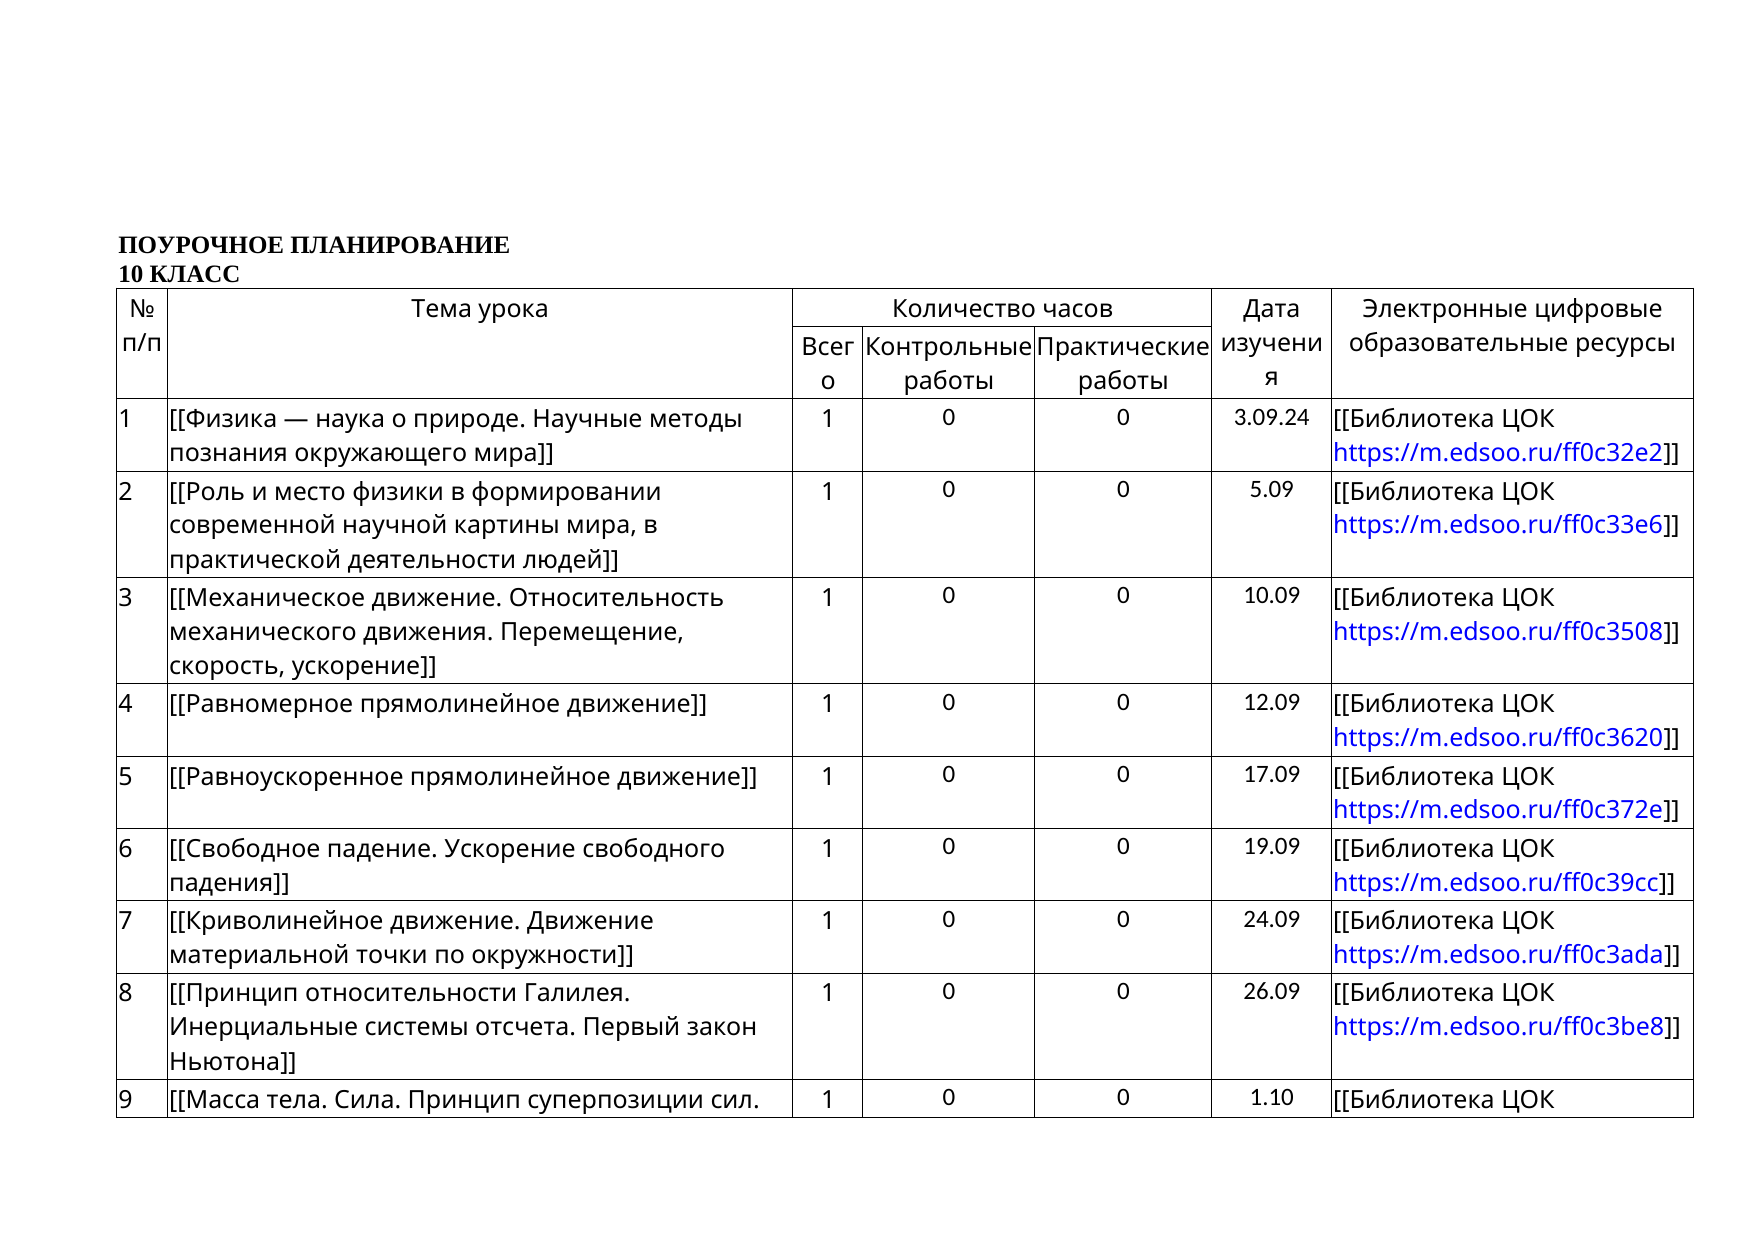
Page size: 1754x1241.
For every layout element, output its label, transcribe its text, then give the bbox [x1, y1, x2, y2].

table_cell 17.09 [1212, 757, 1331, 828]
table_cell [[Библиотека ЦОК https://m.edsoo.ru/ff0c32e2]] [1332, 399, 1693, 471]
table_cell [[Механическое движение. Относительность механического движения. Перемещение, скорость, ускорение]] [168, 578, 792, 683]
table_cell 24.09 [1212, 901, 1331, 972]
table_cell 1 [117, 399, 167, 471]
table_cell 1 [793, 472, 862, 577]
table_cell 0 [863, 684, 1034, 756]
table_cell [1332, 974, 1693, 1079]
table_header Количество часов [793, 289, 1211, 326]
table_cell 3.09.24 [1212, 399, 1331, 471]
table_cell 0 [863, 472, 1034, 577]
table_cell 3 [117, 578, 167, 683]
table_cell [[Библиотека ЦОК https://m.edsoo.ru/ff0c3620]] [1332, 684, 1693, 756]
table_cell 0 [1035, 829, 1211, 900]
table_cell [[Физика — наука о природе. Научные методы познания окружающего мира]] [168, 399, 792, 471]
text 10 КЛАСС [118, 259, 1636, 288]
table_cell 0 [863, 399, 1034, 471]
table_header № п/п [117, 289, 167, 398]
table_cell [[Библиотека ЦОК https://m.edsoo.ru/ff0c372e]] [1332, 757, 1693, 828]
table_cell 7 [117, 901, 167, 972]
table_cell [[Свободное падение. Ускорение свободного падения]] [168, 829, 792, 900]
table_cell Контрольные работы [863, 327, 1034, 398]
table_cell 26.09 [1212, 974, 1331, 1079]
table_cell [[Равномерное прямолинейное движение]] [168, 684, 792, 756]
table_cell 0 [863, 1080, 1034, 1117]
table_cell 0 [863, 829, 1034, 900]
table_cell 1 [793, 1080, 862, 1117]
table_cell 1 [793, 757, 862, 828]
table_cell 1 [793, 399, 862, 471]
table_cell [[Принцип относительности Галилея. Инерциальные системы отсчета. Первый закон Ньютона]] [168, 974, 792, 1079]
table_cell 0 [863, 901, 1034, 972]
table_cell [[Равноускоренное прямолинейное движение]] [168, 757, 792, 828]
table_cell 0 [863, 757, 1034, 828]
table_cell 0 [1035, 901, 1211, 972]
table_cell 10.09 [1212, 578, 1331, 683]
table_cell 0 [863, 578, 1034, 683]
table_cell 0 [1035, 578, 1211, 683]
table_cell 19.09 [1212, 829, 1331, 900]
table_cell [[Криволинейное движение. Движение материальной точки по окружности]] [168, 901, 792, 972]
table_cell [[Библиотека ЦОК https://m.edsoo.ru/ff0c39cc]] [1332, 829, 1693, 900]
table_cell 1 [793, 578, 862, 683]
table_cell [[Библиотека ЦОК https://m.edsoo.ru/ff0c3ada]] [1332, 901, 1693, 972]
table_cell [168, 1080, 792, 1117]
table_cell [[Библиотека ЦОК https://m.edsoo.ru/ff0c33e6]] [1332, 472, 1693, 577]
table_cell 4 [117, 684, 167, 756]
table_cell 5 [117, 757, 167, 828]
table_cell 0 [1035, 1080, 1211, 1117]
table_cell 0 [1035, 974, 1211, 1079]
table_header Электронные цифровые образовательные ресурсы [1332, 289, 1693, 398]
table_header Дата изучения [1212, 289, 1331, 398]
table_cell 1 [793, 974, 862, 1079]
table_cell 5.09 [1212, 472, 1331, 577]
text ПОУРОЧНОЕ ПЛАНИРОВАНИЕ [118, 230, 1636, 259]
table_cell 0 [863, 974, 1034, 1079]
table_cell 9 [117, 1080, 167, 1117]
table_header Тема урока [168, 289, 792, 398]
table_cell 1 [793, 901, 862, 972]
table_cell 6 [117, 829, 167, 900]
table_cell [1332, 1080, 1693, 1117]
table_cell 0 [1035, 472, 1211, 577]
table_cell 8 [117, 974, 167, 1079]
table_cell 2 [117, 472, 167, 577]
table_cell 1 [793, 684, 862, 756]
table_cell 1.10 [1212, 1080, 1331, 1117]
table_cell [[Роль и место физики в формировании современной научной картины мира, в практической деятельности людей]] [168, 472, 792, 577]
table_cell 0 [1035, 757, 1211, 828]
table_cell [[Библиотека ЦОК https://m.edsoo.ru/ff0c3508]] [1332, 578, 1693, 683]
table_cell 1 [793, 829, 862, 900]
table_cell 12.09 [1212, 684, 1331, 756]
table_cell Всего [793, 327, 862, 398]
table_cell Практические работы [1035, 327, 1211, 398]
table_cell 0 [1035, 684, 1211, 756]
table_cell 0 [1035, 399, 1211, 471]
